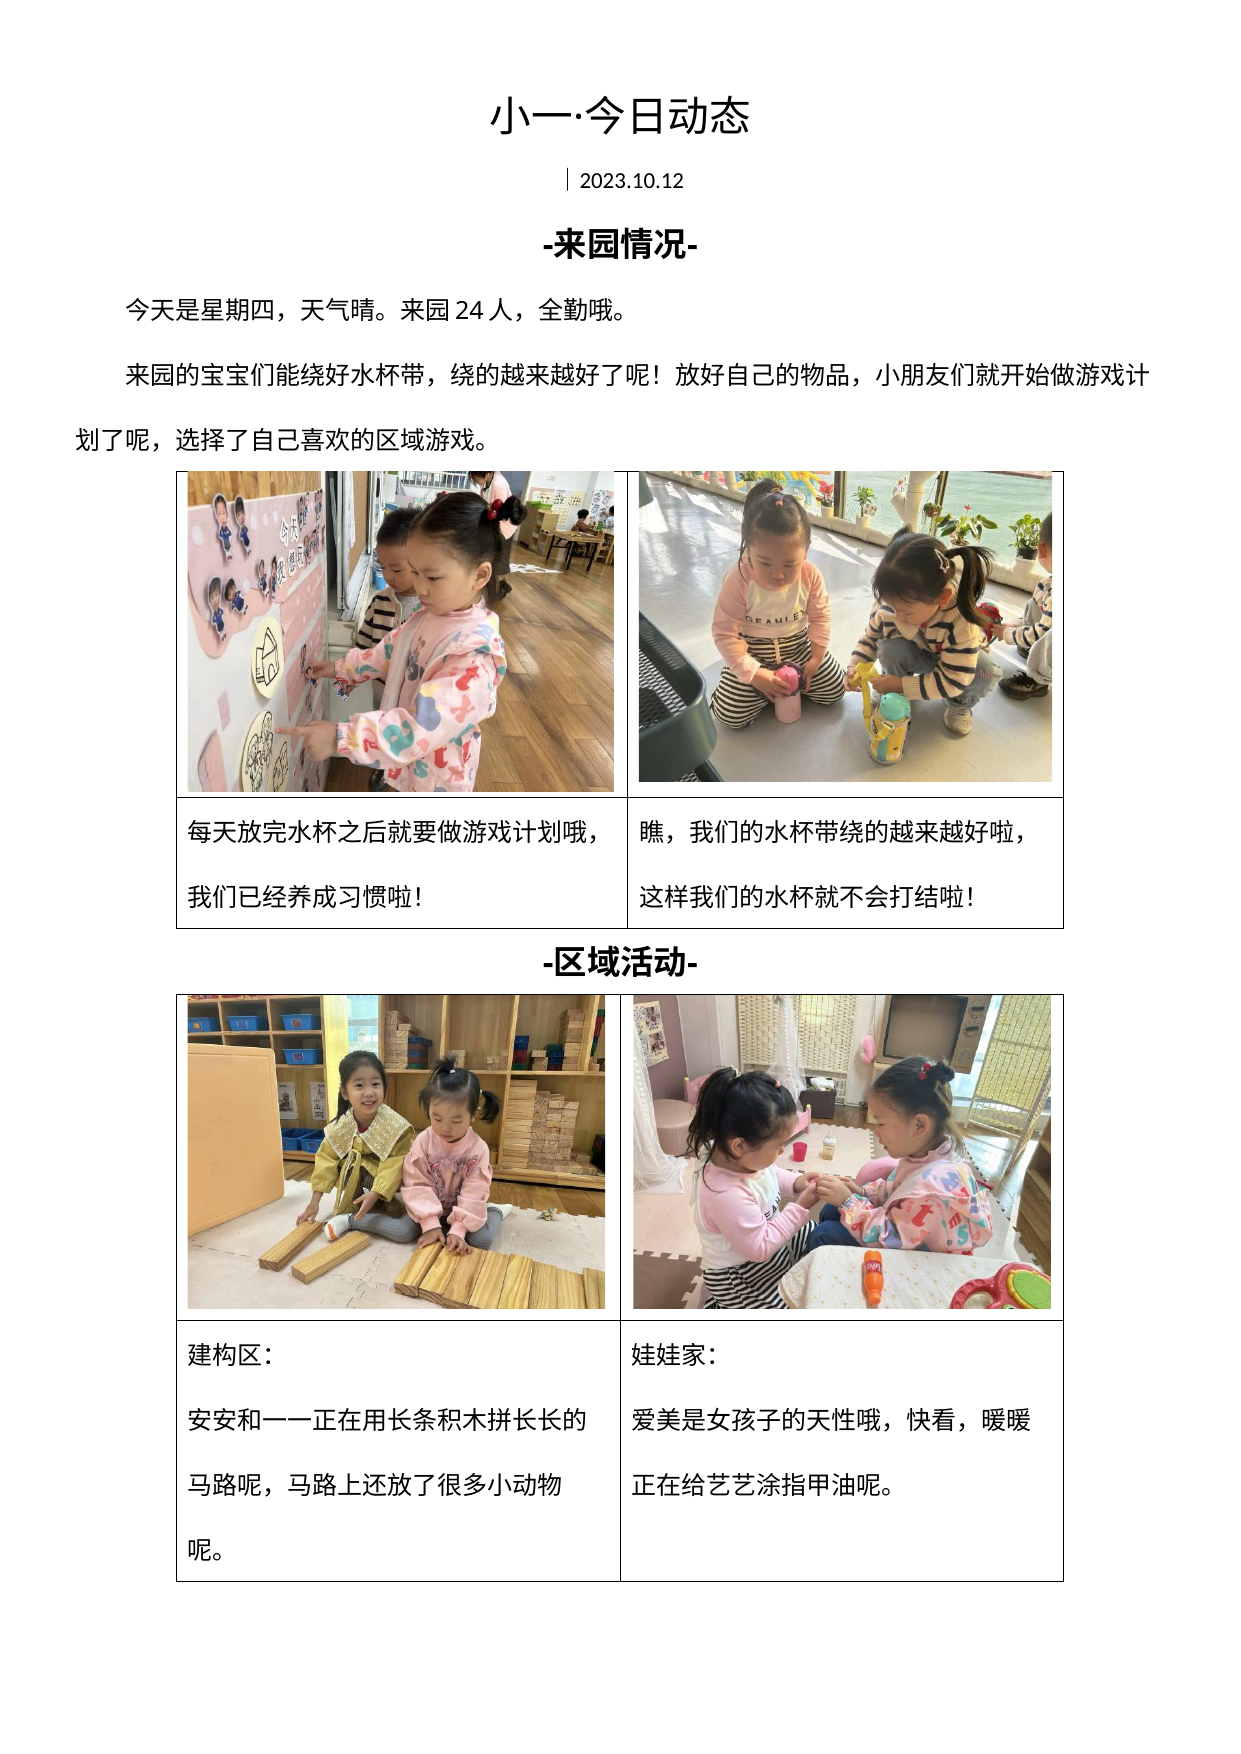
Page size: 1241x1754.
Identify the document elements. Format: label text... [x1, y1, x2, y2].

picture [633, 995, 1051, 1309]
text 今天是星期四，天气晴。来园24人，全勤哦。 [75, 276, 1165, 341]
table_cell 娃娃家： 爱美是女孩子的天性哦，快看，暖暖正在给艺艺涂指甲油呢。 [621, 1321, 1063, 1581]
picture [638, 471, 1053, 782]
picture [187, 471, 614, 792]
table_cell 每天放完水杯之后就要做游戏计划哦，我们已经养成习惯啦！ [177, 798, 627, 928]
table_header [628, 472, 1063, 797]
text 来园的宝宝们能绕好水杯带，绕的越来越好了呢！放好自己的物品，小朋友们就开始做游戏计划了呢，选择了自己喜欢的区域游戏。 [75, 341, 1165, 471]
picture [187, 995, 606, 1309]
table_header [621, 995, 1063, 1320]
table_cell 瞧，我们的水杯带绕的越来越好啦，这样我们的水杯就不会打结啦！ [628, 798, 1063, 928]
table_header [177, 472, 627, 797]
text -来园情况- [75, 211, 1165, 276]
table_header [177, 995, 620, 1320]
text -区域活动- [75, 929, 1165, 994]
table_cell 建构区： 安安和一一正在用长条积木拼长长的马路呢，马路上还放了很多小动物呢。 [177, 1321, 620, 1581]
text 小一·今日动态 [75, 81, 1165, 146]
text ｜2023.10.12 [75, 146, 1165, 211]
